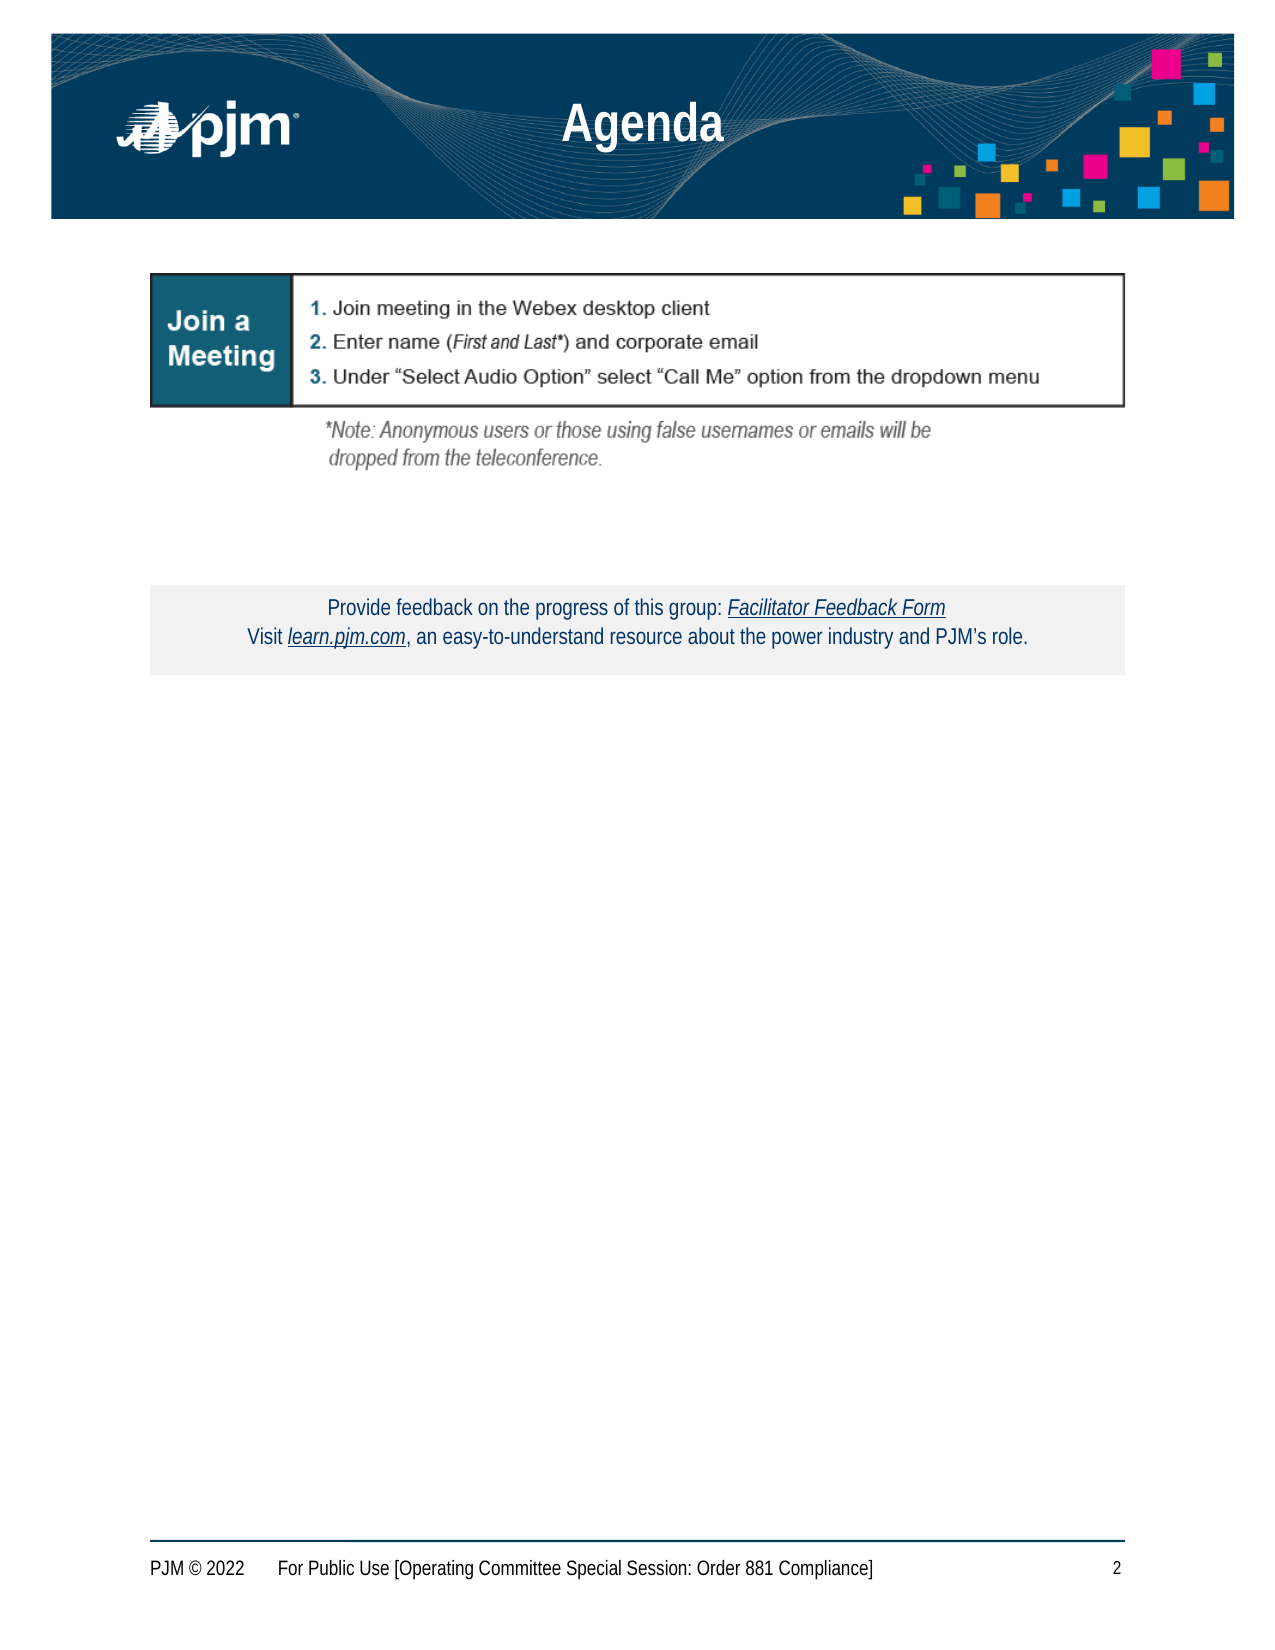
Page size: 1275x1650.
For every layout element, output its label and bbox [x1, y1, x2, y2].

picture [150, 273, 1125, 474]
picture [51, 32, 1235, 219]
